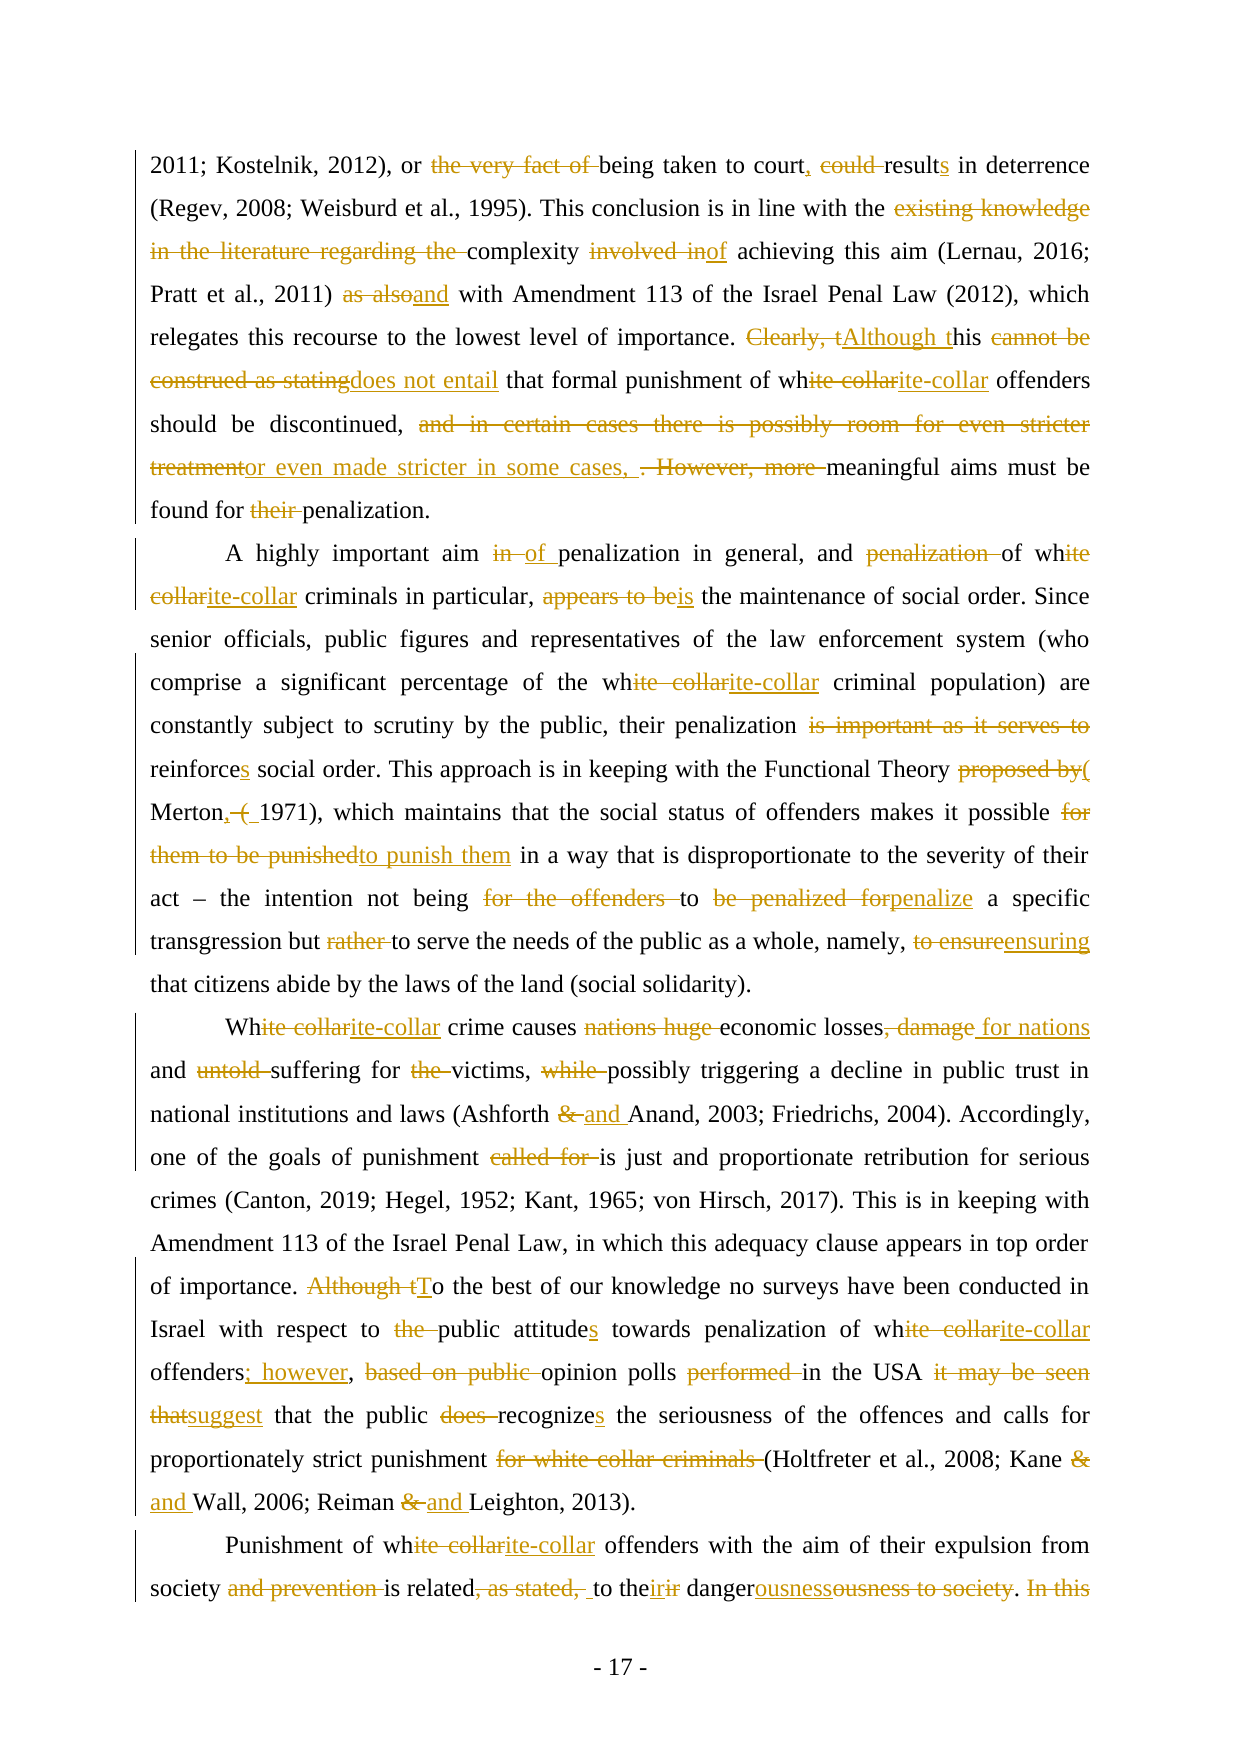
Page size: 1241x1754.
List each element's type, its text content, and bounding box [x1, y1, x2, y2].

text Wh crime causes economic losses and suffering for victims, possibly triggering a decline in public trust in national institutions and laws (Ashforth Anand, 2003; Friedrichs, 2004). Accordingly, one of the goals of punishment is just and proportionate retribution for serious crimes (Canton, 2019; Hegel, 1952; Kant, 1965; von Hirsch, 2017). This is in keeping with Amendment 113 of the Israel Penal Law, in which this adequacy clause appears in top order of importance. o the best of our knowledge no surveys have been conducted in Israel with respect to public attitude towards penalization of wh offenders, opinion polls in the USA that the public recognize the seriousness of the offences and calls for proportionately strict punishment (Holtfreter et al., 2008; Kane Wall, 2006; Reiman Leighton, 2013). [150, 1012, 1090, 1516]
text A highly important aim penalization in general, and of wh criminals in particular, the maintenance of social order. Since senior officials, public figures and representatives of the law enforcement system (who comprise a significant percentage of the wh criminal population) are constantly subject to scrutiny by the public, their penalization reinforce social order. This approach is in keeping with the Functional Theory Merton1971), which maintains that the social status of offenders makes it possible in a way that is disproportionate to the severity of their act – the intention not being to a specific transgression but to serve the needs of the public as a whole, namely, that citizens abide by the laws of the land (social solidarity). [150, 538, 1090, 998]
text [150, 150, 1090, 524]
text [150, 1530, 1090, 1602]
